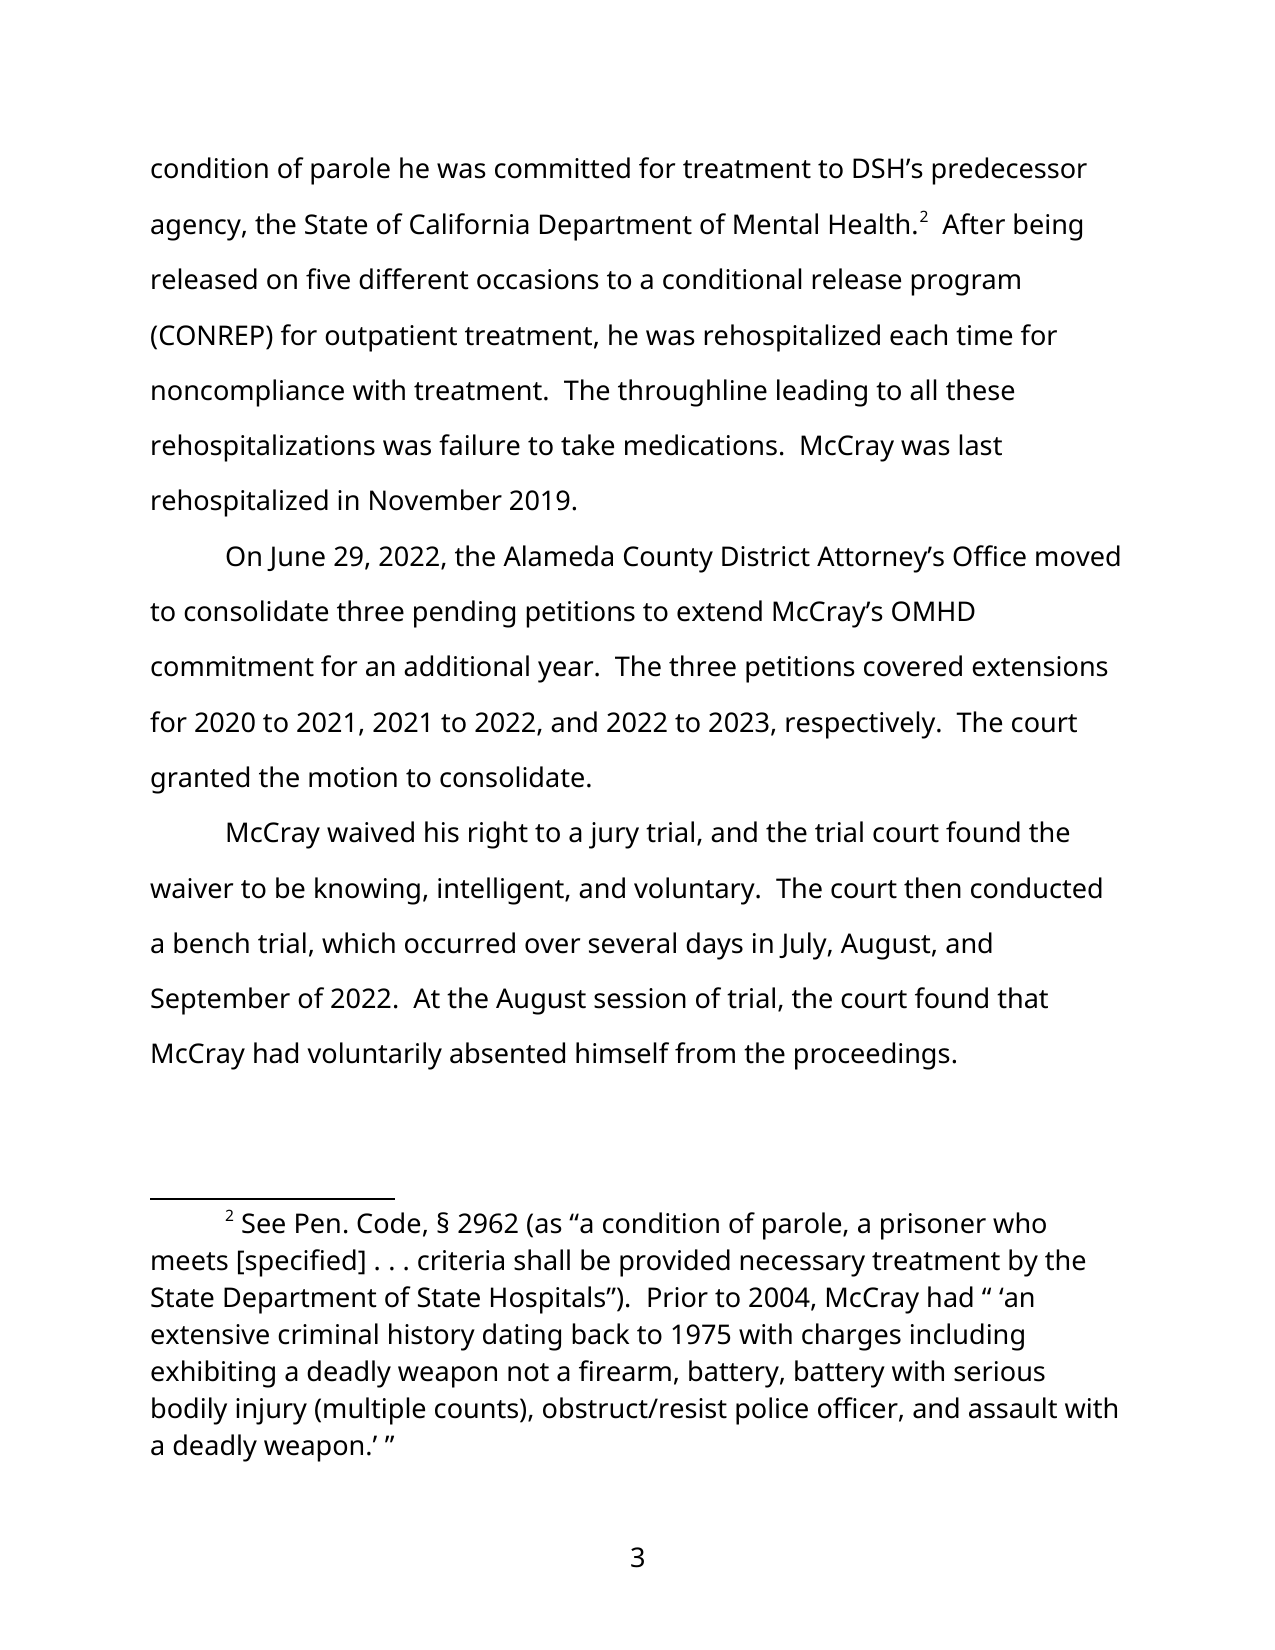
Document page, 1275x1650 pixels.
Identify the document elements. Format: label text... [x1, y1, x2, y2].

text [150, 150, 1125, 519]
text On June 29, 2022, the Alameda County District Attorney’s Office moved to consolidate three pending petitions to extend McCray’s OMHD commitment for an additional year. The three petitions covered extensions for 2020 to 2021, 2021 to 2022, and 2022 to 2023, respectively. The court granted the motion to consolidate. [150, 537, 1125, 795]
text McCray waived his right to a jury trial, and the trial court found the waiver to be knowing, intelligent, and voluntary. The court then conducted a bench trial, which occurred over several days in July, August, and September of 2022. At the August session of trial, the court found that McCray had voluntarily absented himself from the proceedings. [150, 814, 1125, 1072]
